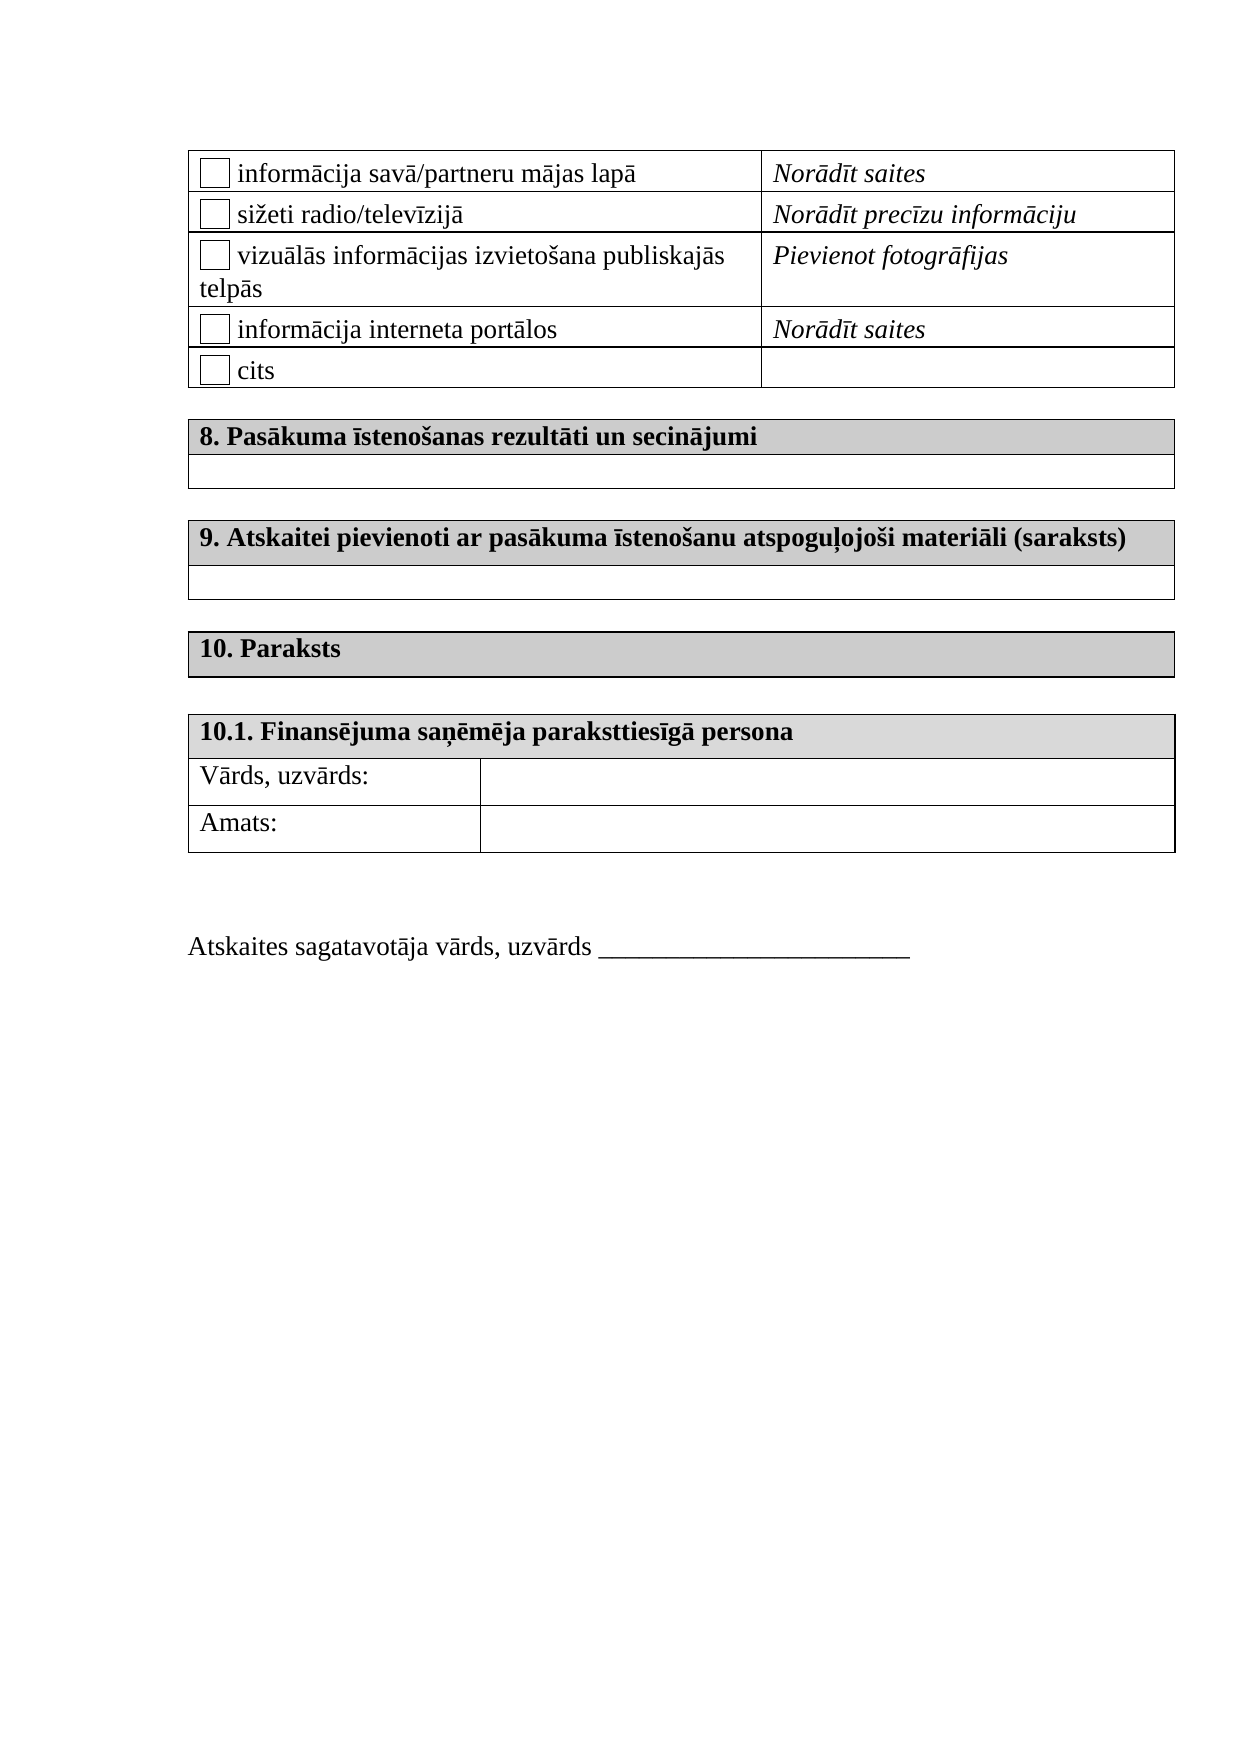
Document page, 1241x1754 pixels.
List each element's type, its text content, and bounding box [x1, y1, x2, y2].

table_cell [189, 566, 1174, 599]
table_header 10. Paraksts [189, 633, 1174, 676]
table_cell informācija interneta portālos [189, 307, 761, 346]
table_header 8. Pasākuma īstenošanas rezultāti un secinājumi [189, 420, 1174, 454]
table_cell sižeti radio/televīzijā [189, 192, 761, 231]
table_cell Amats: [189, 806, 480, 852]
table_cell Norādīt saites [762, 307, 1174, 346]
table_cell [189, 455, 1174, 488]
table_header 10.1. Finansējuma saņēmēja paraksttiesīgā persona [189, 715, 1174, 758]
table_cell vizuālās informācijas izvietošana publiskajās telpās [189, 233, 761, 306]
table_cell [481, 759, 1174, 805]
table_cell [481, 806, 1174, 852]
table_cell informācija savā/partneru mājas lapā [189, 151, 761, 191]
table_cell Vārds, uzvārds: [189, 759, 480, 805]
table_header 9. Atskaitei pievienoti ar pasākuma īstenošanu atspoguļojoši materiāli (saraksts) [189, 521, 1174, 565]
table_cell [762, 348, 1174, 387]
text Atskaites sagatavotāja vārds, uzvārds _______________________ [187, 930, 1053, 961]
table_cell cits [189, 348, 761, 387]
table_cell Pievienot fotogrāfijas [762, 233, 1174, 306]
table_cell Norādīt precīzu informāciju [762, 192, 1174, 231]
table_cell Norādīt saites [762, 151, 1174, 191]
